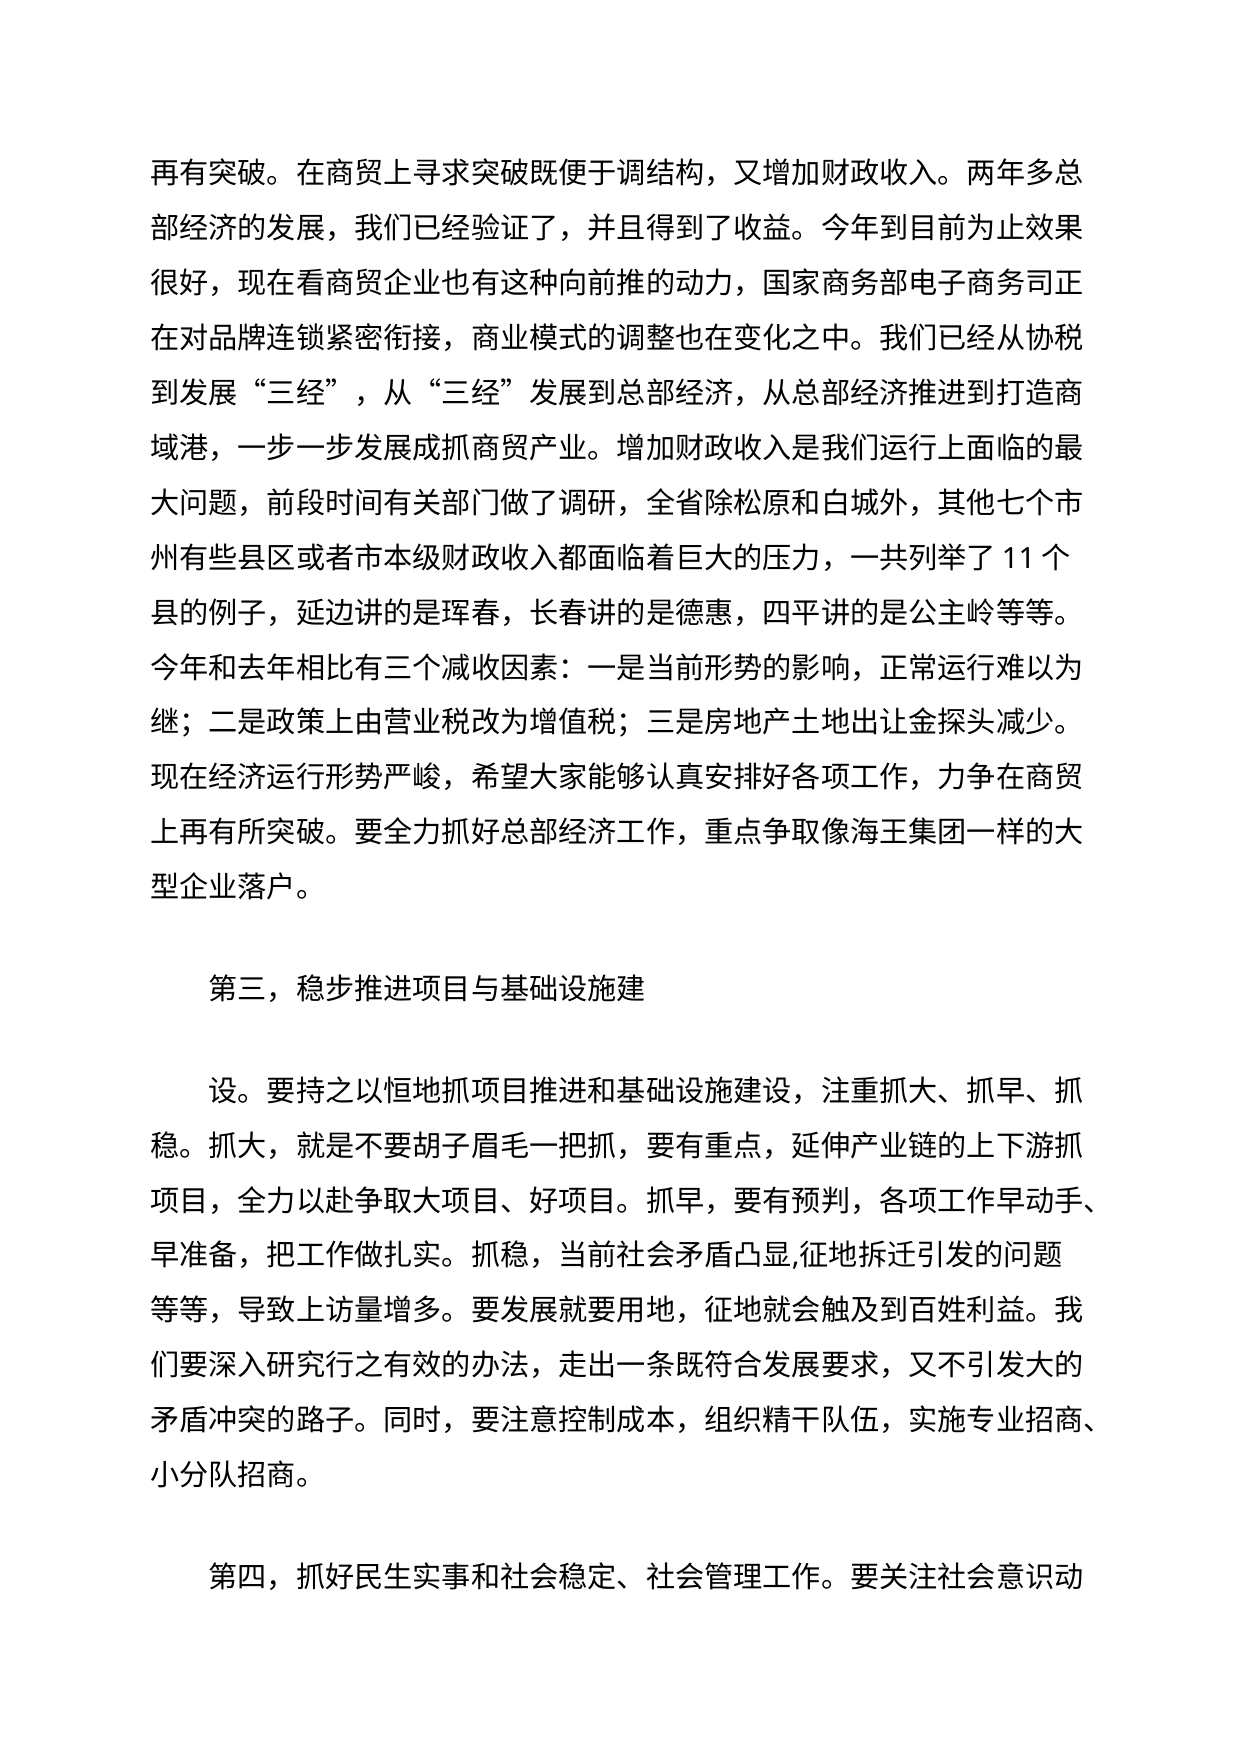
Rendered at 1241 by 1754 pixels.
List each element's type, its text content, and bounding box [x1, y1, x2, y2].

text 第三，稳步推进项目与基础设施建 [150, 966, 1090, 1008]
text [150, 150, 1090, 906]
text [150, 1553, 1090, 1596]
text 设。要持之以恒地抓项目推进和基础设施建设，注重抓大、抓早、抓稳。抓大，就是不要胡子眉毛一把抓，要有重点，延伸产业链的上下游抓项目，全力以赴争取大项目、好项目。抓早，要有预判，各项工作早动手、早准备，把工作做扎实。抓稳，当前社会矛盾凸显,征地拆迁引发的问题等等，导致上访量增多。要发展就要用地，征地就会触及到百姓利益。我们要深入研究行之有效的办法，走出一条既符合发展要求，又不引发大的矛盾冲突的路子。同时，要注意控制成本，组织精干队伍，实施专业招商、小分队招商。 [150, 1067, 1090, 1494]
